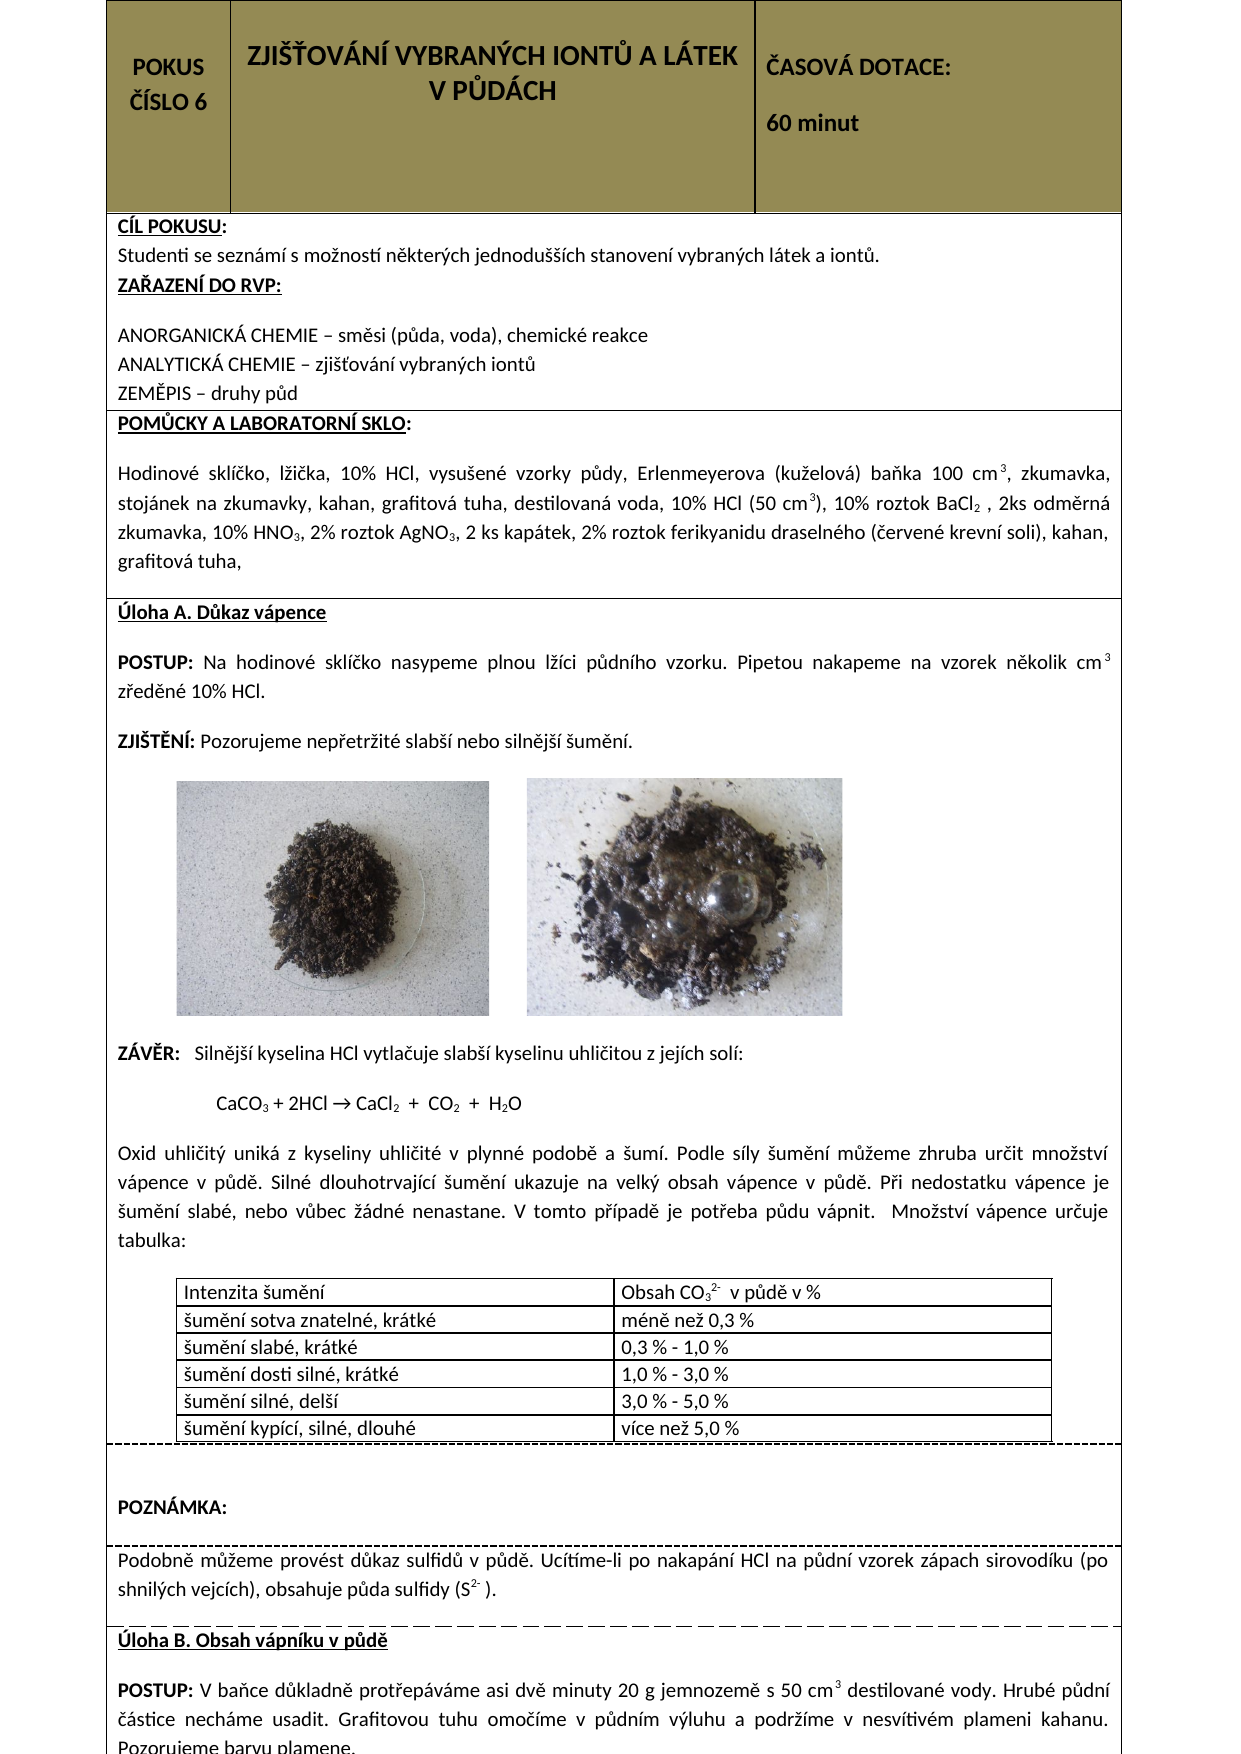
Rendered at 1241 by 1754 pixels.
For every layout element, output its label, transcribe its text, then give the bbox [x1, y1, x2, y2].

table_header POKUS ČÍSLO 6 [107, 1, 230, 212]
table_cell POZNÁMKA: [107, 1443, 1121, 1545]
table_cell Úloha A. Důkaz vápence Postup: Na hodinové sklíčko nasypeme plnou lžíci půdního vzorku. Pipetou nakapeme na vzorek několik cm3 zředěné 10% HCl. [107, 599, 1121, 728]
table_cell POMŮCKY A LABORATORNÍ SKLO: Hodinové sklíčko, lžička, 10% HCl, vysušené vzorky půdy, Erlenmeyerova (kuželová) baňka 100 cm3, zkumavka, stojánek na zkumavky, kahan, grafitová tuha, destilovaná voda, 10% HCl (50 cm3), 10% roztok BaCl2 , 2ks odměrná zkumavka, 10% HNO3, 2% roztok AgNO3, 2 ks kapátek, 2% roztok ferikyanidu draselného (červené krevní soli), kahan, grafitová tuha, [107, 411, 1121, 598]
table_cell Cíl POKUSU: Studenti se seznámí s možností některých jednodušších stanovení vybraných látek a iontů. ZAŘAZENÍ DO RVP: ANORGANICKÁ CHEMIE – směsi (půda, voda), chemické reakce ANALYTICKÁ CHEMIE – zjišťování vybraných iontů ZEMĚPIS – druhy půd [107, 214, 1121, 409]
table_cell ZÁVĚR: Silnější kyselina HCl vytlačuje slabší kyselinu uhličitou z jejích solí: CaCO3 + 2HCl → CaCl2 + CO2 + H2O Oxid uhličitý uniká z kyseliny uhličité v plynné podobě a šumí. Podle síly šumění můžeme zhruba určit množství vápence v půdě. Silné dlouhotrvající šumění ukazuje na velký obsah vápence v půdě. Při nedostatku vápence je šumění slabé, nebo vůbec žádné nenastane. V tomto případě je potřeba půdu vápnit. Množství vápence určuje tabulka: [107, 1040, 1121, 1442]
picture [526, 778, 843, 1016]
table_header ČASOVÁ DOTACE: 60 minut [756, 1, 1121, 212]
table_cell Úloha B. Obsah vápníku v půdě POSTUP: V baňce důkladně protřepáváme asi dvě minuty 20 g jemnozemě s 50 cm3 destilované vody. Hrubé půdní částice necháme usadit. Grafitovou tuhu omočíme v půdním výluhu a podržíme v nesvítivém plameni kahanu. Pozorujeme barvu plamene. ZJIŠTĚNÍ: Po vložení grafitové tuhy do plamene se změní jeho barva na cihlově červenou. ZÁVĚR: Cihlově červeným zbarvením plamene lze dokázat vápník (vápenaté ionty) v půdě. [107, 1626, 1121, 1754]
table_cell Podobně můžeme provést důkaz sulfidů v půdě. Ucítíme-li po nakapání HCl na půdní vzorek zápach sirovodíku (po shnilých vejcích), obsahuje půda sulfidy (S2- ). [107, 1545, 1121, 1626]
picture [176, 781, 490, 1016]
table_cell ZJIŠTĚNÍ: Pozorujeme nepřetržité slabší nebo silnější šumění. [107, 729, 1121, 1040]
table_header ZJIŠŤOVÁNÍ VYBRANÝCH IONTŮ A LÁTEK V PŮDÁCH [231, 1, 754, 212]
